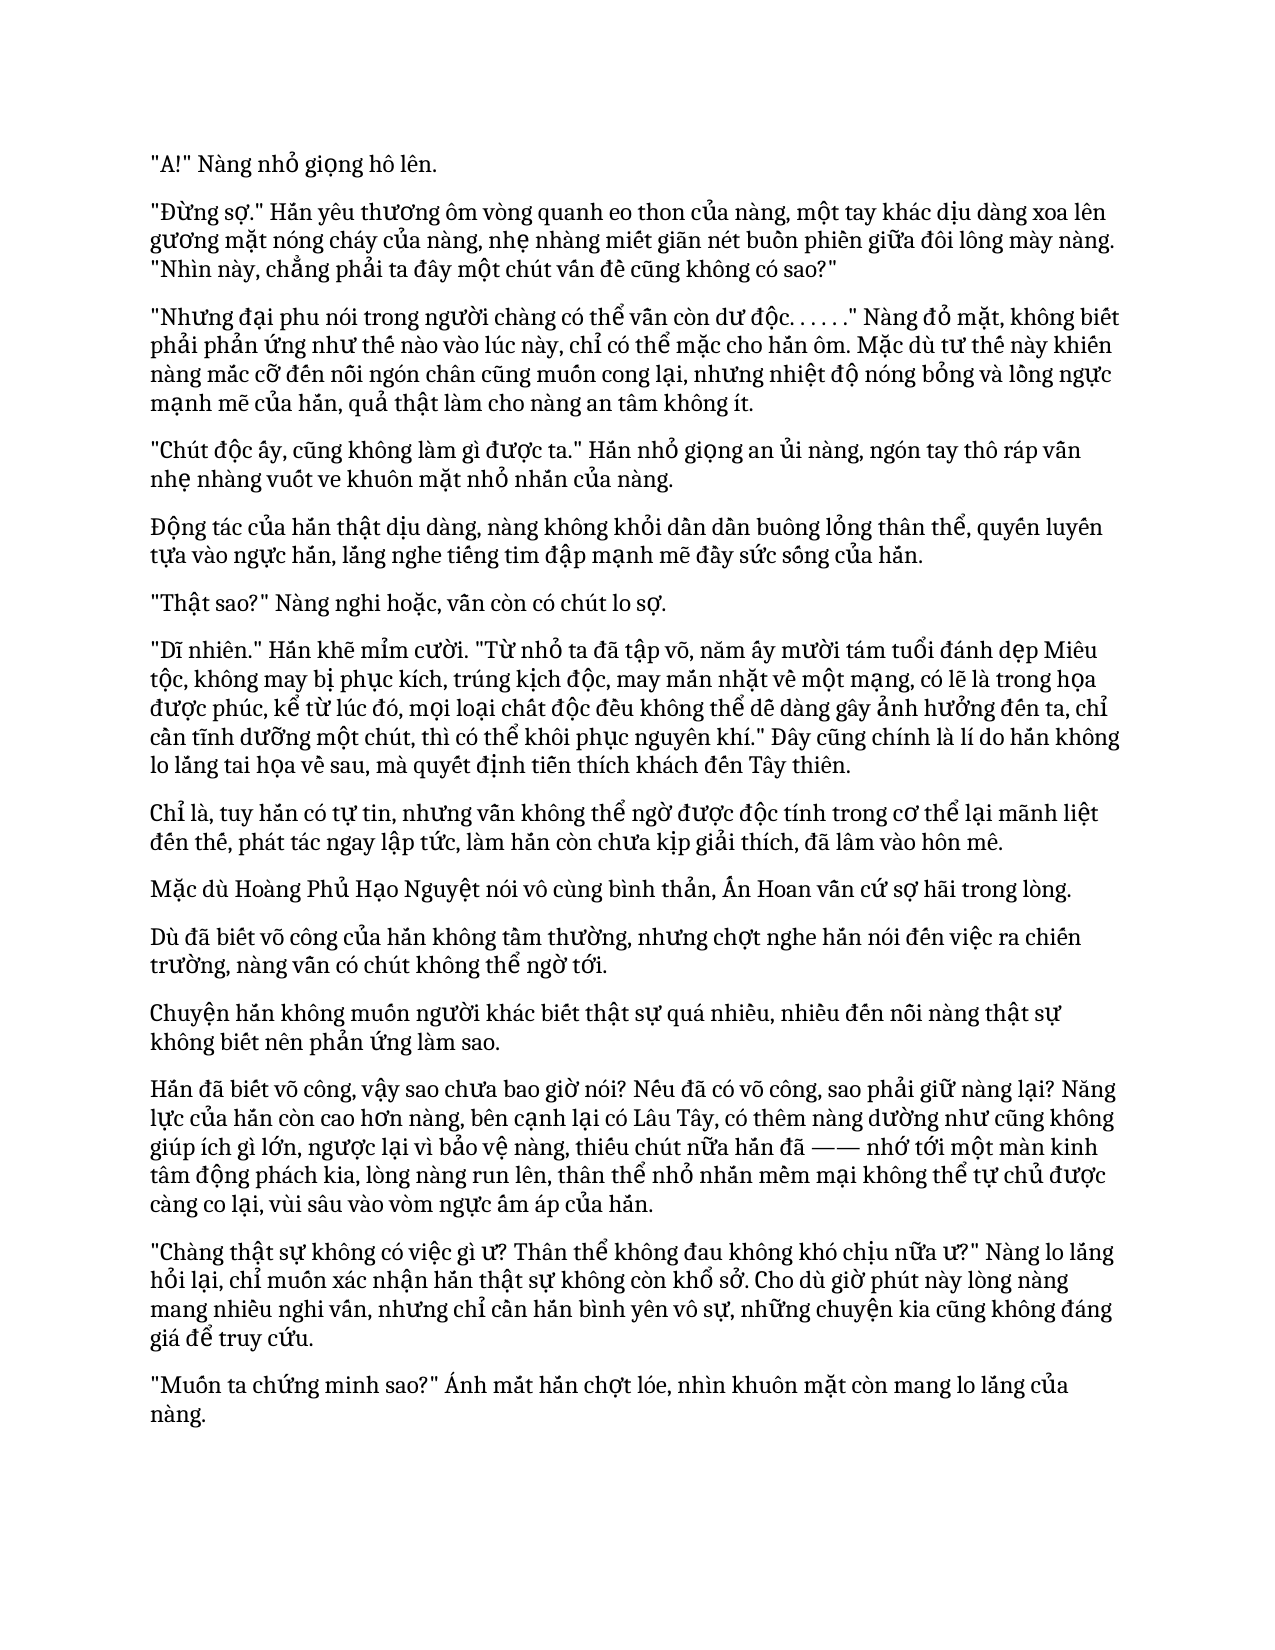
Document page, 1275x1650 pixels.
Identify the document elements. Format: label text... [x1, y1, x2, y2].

text Chỉ là, tuy hắn có tự tin, nhưng vẫn không thể ngờ được độc tính trong cơ thể lại mãnh liệt đến thế, phát tác ngay lập tức, làm hắn còn chưa kịp giải thích, đã lâm vào hôn mê. [150, 799, 1125, 856]
text Chuyện hắn không muốn người khác biết thật sự quá nhiều, nhiều đến nỗi nàng thật sự không biết nên phản ứng làm sao. [150, 999, 1125, 1056]
text "Dĩ nhiên." Hắn khẽ mỉm cười. "Từ nhỏ ta đã tập võ, năm ấy mười tám tuổi đánh dẹp Miêu tộc, không may bị phục kích, trúng kịch độc, may mắn nhặt về một mạng, có lẽ là trong họa được phúc, kể từ lúc đó, mọi loại chất độc đều không thể dễ dàng gây ảnh hưởng đến ta, chỉ cần tĩnh dưỡng một chút, thì có thể khôi phục nguyên khí." Đây cũng chính là lí do hắn không lo lắng tai họa về sau, mà quyết định tiễn thích khách đến Tây thiên. [150, 636, 1125, 780]
text Động tác của hắn thật dịu dàng, nàng không khỏi dần dần buông lỏng thân thể, quyến luyến tựa vào ngực hắn, lắng nghe tiếng tim đập mạnh mẽ đầy sức sống của hắn. [150, 512, 1125, 570]
text Mặc dù Hoàng Phủ Hạo Nguyệt nói vô cùng bình thản, Ấn Hoan vẫn cứ sợ hãi trong lòng. [150, 875, 1125, 904]
text "Đừng sợ." Hắn yêu thương ôm vòng quanh eo thon của nàng, một tay khác dịu dàng xoa lên gương mặt nóng cháy của nàng, nhẹ nhàng miết giãn nét buồn phiền giữa đôi lông mày nàng. "Nhìn này, chẳng phải ta đây một chút vấn đề cũng không có sao?" [150, 197, 1125, 284]
text "Chút độc ấy, cũng không làm gì được ta." Hắn nhỏ giọng an ủi nàng, ngón tay thô ráp vẫn nhẹ nhàng vuốt ve khuôn mặt nhỏ nhắn của nàng. [150, 436, 1125, 494]
text "Thật sao?" Nàng nghi hoặc, vẫn còn có chút lo sợ. [150, 589, 1125, 617]
text Hắn đã biết võ công, vậy sao chưa bao giờ nói? Nếu đã có võ công, sao phải giữ nàng lại? Năng lực của hắn còn cao hơn nàng, bên cạnh lại có Lâu Tây, có thêm nàng dường như cũng không giúp ích gì lớn, ngược lại vì bảo vệ nàng, thiếu chút nữa hắn đã —— nhớ tới một màn kinh tâm động phách kia, lòng nàng run lên, thân thể nhỏ nhắn mềm mại không thể tự chủ được càng co lại, vùi sâu vào vòm ngực ấm áp của hắn. [150, 1075, 1125, 1219]
text "Nhưng đại phu nói trong người chàng có thể vẫn còn dư độc. . . . . ." Nàng đỏ mặt, không biết phải phản ứng như thế nào vào lúc này, chỉ có thể mặc cho hắn ôm. Mặc dù tư thế này khiến nàng mắc cỡ đến nỗi ngón chân cũng muốn cong lại, nhưng nhiệt độ nóng bỏng và lồng ngực mạnh mẽ của hắn, quả thật làm cho nàng an tâm không ít. [150, 302, 1125, 417]
text "Muốn ta chứng minh sao?" Ánh mắt hắn chợt lóe, nhìn khuôn mặt còn mang lo lắng của nàng. [150, 1371, 1125, 1429]
text "Chàng thật sự không có việc gì ư? Thân thể không đau không khó chịu nữa ư?" Nàng lo lắng hỏi lại, chỉ muốn xác nhận hắn thật sự không còn khổ sở. Cho dù giờ phút này lòng nàng mang nhiều nghi vấn, nhưng chỉ cần hắn bình yên vô sự, những chuyện kia cũng không đáng giá để truy cứu. [150, 1237, 1125, 1352]
text "A!" Nàng nhỏ giọng hô lên. [150, 150, 1125, 179]
text Dù đã biết võ công của hắn không tầm thường, nhưng chợt nghe hắn nói đến việc ra chiến trường, nàng vẫn có chút không thể ngờ tới. [150, 922, 1125, 980]
